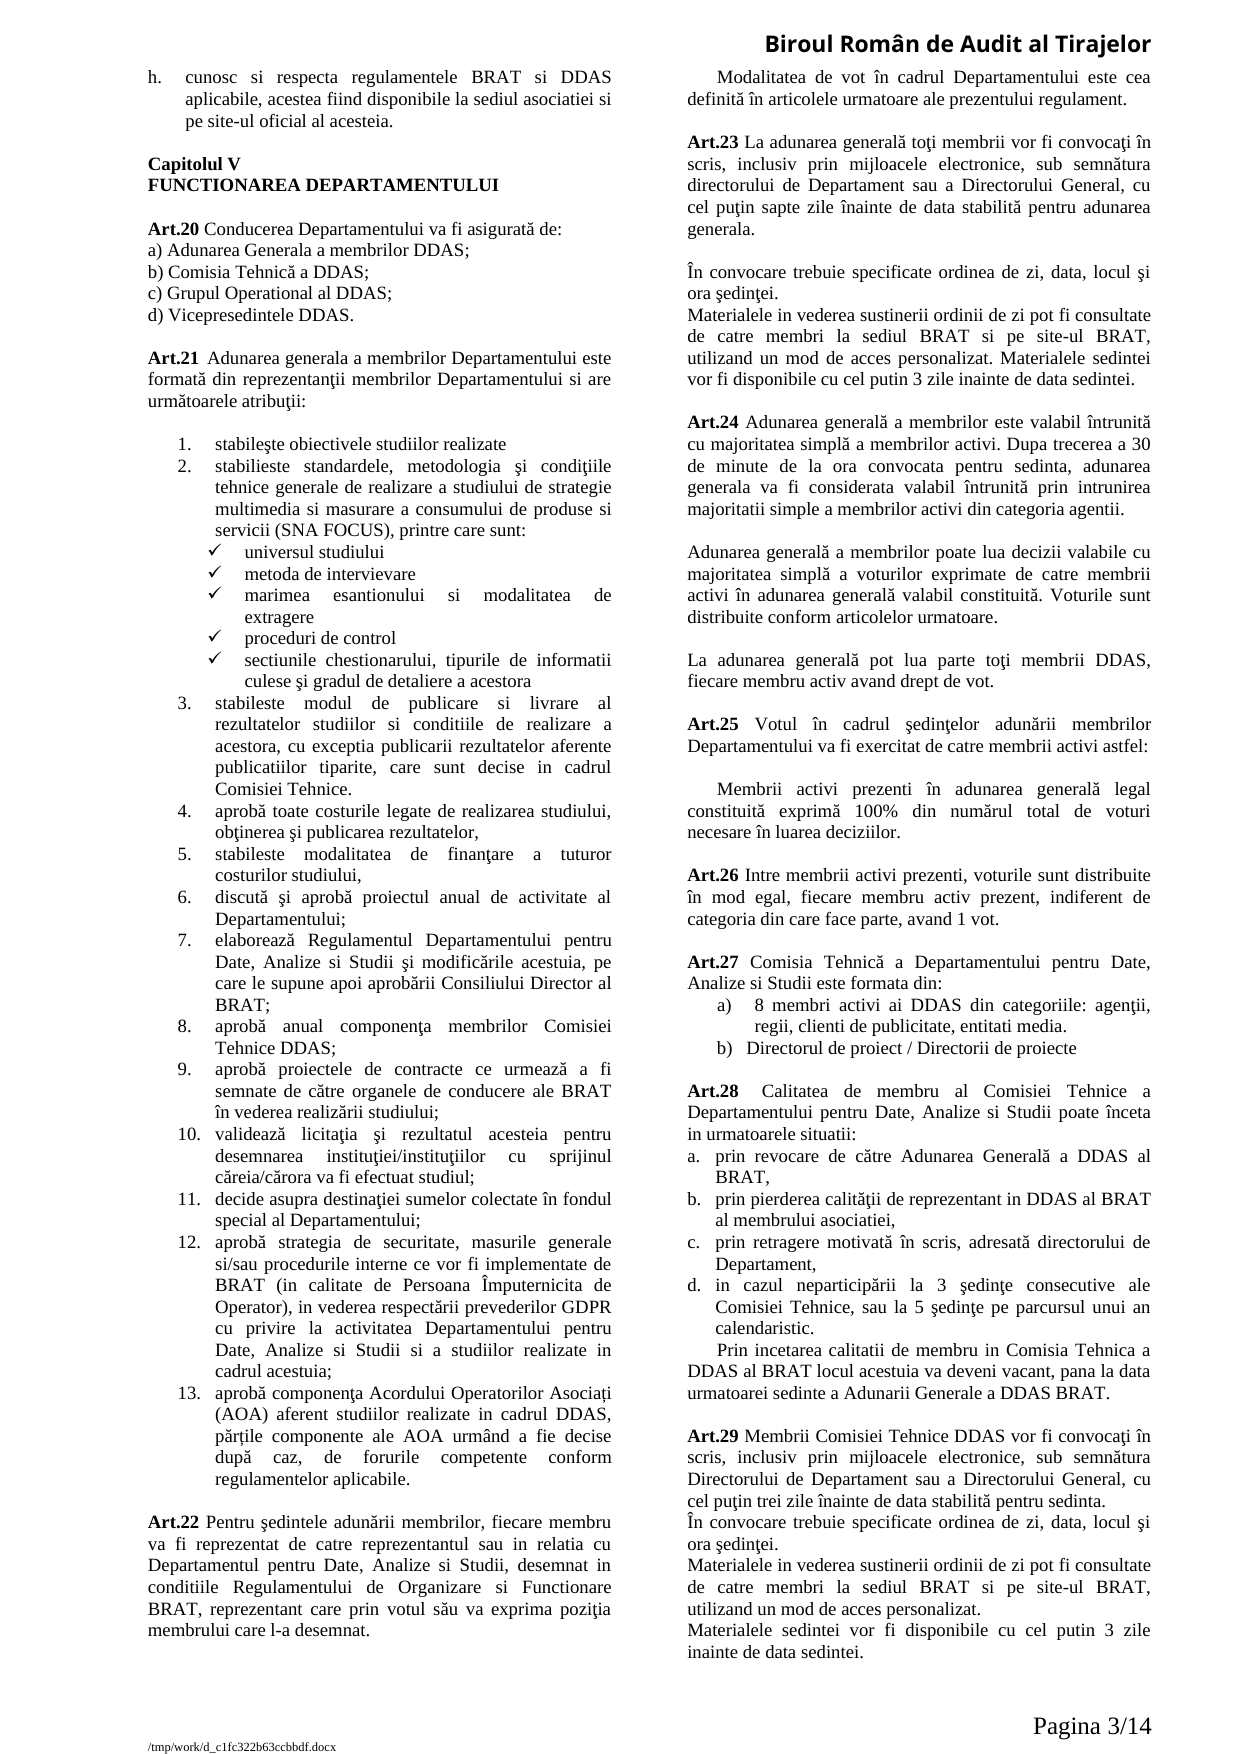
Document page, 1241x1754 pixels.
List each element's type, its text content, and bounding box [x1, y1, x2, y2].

list validează licitaţia şi rezultatul acesteia pentru desemnarea instituţiei/instituţiilor cu sprijinul căreia/cărora va fi efectuat studiul; [177, 1123, 612, 1188]
list stabileşte obiectivele studiilor realizate [177, 433, 612, 454]
text Art.20 Conducerea Departamentului va fi asigurată de: [148, 217, 612, 239]
text Art.22 Pentru şedintele adunării membrilor, fiecare membru va fi reprezentat de catre reprezentantul sau in relatia cu Departamentul pentru Date, Analize si Studii, desemnat in conditiile Regulamentului de Organizare si Functionare BRAT, reprezentant care prin votul său va exprima poziţia membrului care l-a desemnat. [148, 1511, 612, 1641]
list prin pierderea calităţii de reprezentant in DDAS al BRAT al membrului asociatiei, [687, 1188, 1152, 1231]
list marimea esantionului si modalitatea de extragere [207, 584, 612, 627]
text Adunarea generală a membrilor poate lua decizii valabile cu majoritatea simplă a voturilor exprimate de catre membrii activi în adunarea generală valabil constituită. Voturile sunt distribuite conform articolelor urmatoare. [687, 541, 1152, 627]
list stabileste modul de publicare si livrare al rezultatelor studiilor si conditiile de realizare a acestora, cu exceptia publicarii rezultatelor aferente publicatiilor tiparite, care sunt decise in cadrul Comisiei Tehnice. [177, 692, 612, 799]
list cunosc si respecta regulamentele BRAT si DDAS aplicabile, acestea fiind disponibile la sediul asociatiei si pe site-ul oficial al acesteia. [148, 66, 612, 131]
list aprobă componenţa Acordului Operatorilor Asociați (AOA) aferent studiilor realizate in cadrul DDAS, părțile componente ale AOA urmând a fie decise după caz, de forurile competente conform regulamentelor aplicabile. [177, 1382, 612, 1489]
text Art.23 La adunarea generală toţi membrii vor fi convocaţi în scris, inclusiv prin mijloacele electronice, sub semnătura directorului de Departament sau a Directorului General, cu cel puţin sapte zile înainte de data stabilită pentru adunarea generala. [687, 131, 1152, 239]
text În convocare trebuie specificate ordinea de zi, data, locul şi ora şedinţei. [687, 1511, 1152, 1554]
text La adunarea generală pot lua parte toţi membrii DDAS, fiecare membru activ avand drept de vot. [687, 649, 1152, 692]
list elaborează Regulamentul Departamentului pentru Date, Analize si Studii şi modificările acestuia, pe care le supune apoi aprobării Consiliului Director al BRAT; [177, 929, 612, 1015]
list metoda de intervievare [207, 562, 612, 584]
text Art.26 Intre membrii activi prezenti, voturile sunt distribuite în mod egal, fiecare membru activ prezent, indiferent de categoria din care face parte, avand 1 vot. [687, 864, 1152, 929]
subtitle FUNCTIONAREA DEPARTAMENTULUI [148, 174, 612, 196]
text b) Directorul de proiect / Directorii de proiecte [687, 1037, 1152, 1058]
text a) Adunarea Generala a membrilor DDAS; [148, 239, 612, 261]
text Art.27 Comisia Tehnică a Departamentului pentru Date, Analize si Studii este formata din: [687, 951, 1152, 994]
list proceduri de control [207, 627, 612, 649]
list prin revocare de către Adunarea Generală a DDAS al BRAT, [687, 1144, 1152, 1188]
text Art.21 Adunarea generala a membrilor Departamentului este formată din reprezentanţii membrilor Departamentului si are următoarele atribuţii: [148, 347, 612, 411]
text Modalitatea de vot în cadrul Departamentului este cea definită în articolele urmatoare ale prezentului regulament. [687, 66, 1152, 109]
list aprobă proiectele de contracte ce urmează a fi semnate de către organele de conducere ale BRAT în vederea realizării studiului; [177, 1058, 612, 1123]
list sectiunile chestionarului, tipurile de informatii culese şi gradul de detaliere a acestora [207, 649, 612, 692]
list stabilieste standardele, metodologia şi condiţiile tehnice generale de realizare a studiului de strategie multimedia si masurare a consumului de produse si servicii (SNA FOCUS), printre care sunt: [177, 454, 612, 541]
list stabileste modalitatea de finanţare a tuturor costurilor studiului, [177, 843, 612, 886]
list decide asupra destinaţiei sumelor colectate în fondul special al Departamentului; [177, 1188, 612, 1231]
text Membrii activi prezenti în adunarea generală legal constituită exprimă 100% din numărul total de voturi necesare în luarea deciziilor. [687, 778, 1152, 843]
list aprobă toate costurile legate de realizarea studiului, obţinerea şi publicarea rezultatelor, [177, 799, 612, 843]
list 8 membri activi ai DDAS din categoriile: agenţii, regii, clienti de publicitate, entitati media. [717, 994, 1152, 1037]
text c) Grupul Operational al DDAS; [148, 282, 612, 304]
text Capitolul V [148, 153, 612, 174]
text Art.28 Calitatea de membru al Comisiei Tehnice a Departamentului pentru Date, Analize si Studii poate înceta in urmatoarele situatii: [687, 1080, 1152, 1144]
text Art.25 Votul în cadrul şedinţelor adunării membrilor Departamentului va fi exercitat de catre membrii activi astfel: [687, 713, 1152, 756]
text Art.24 Adunarea generală a membrilor este valabil întrunită cu majoritatea simplă a membrilor activi. Dupa trecerea a 30 de minute de la ora convocata pentru sedinta, adunarea generala va fi considerata valabil întrunită prin intrunirea majoritatii simple a membrilor activi din categoria agentii. [687, 411, 1152, 519]
list prin retragere motivată în scris, adresată directorului de Departament, [687, 1231, 1152, 1274]
list aprobă anual componenţa membrilor Comisiei Tehnice DDAS; [177, 1015, 612, 1058]
text Art.29 Membrii Comisiei Tehnice DDAS vor fi convocaţi în scris, inclusiv prin mijloacele electronice, sub semnătura Directorului de Departament sau a Directorului General, cu cel puţin trei zile înainte de data stabilită pentru sedinta. [687, 1425, 1152, 1511]
list in cazul neparticipării la 3 şedinţe consecutive ale Comisiei Tehnice, sau la 5 şedinţe pe parcursul unui an calendaristic. [687, 1274, 1152, 1339]
text b) Comisia Tehnică a DDAS; [148, 261, 612, 282]
list aprobă strategia de securitate, masurile generale si/sau procedurile interne ce vor fi implementate de BRAT (in calitate de Persoana Împuternicita de Operator), in vederea respectării prevederilor GDPR cu privire la activitatea Departamentului pentru Date, Analize si Studii si a studiilor realizate in cadrul acestuia; [177, 1231, 612, 1382]
text d) Vicepresedintele DDAS. [148, 304, 612, 325]
text Prin incetarea calitatii de membru in Comisia Tehnica a DDAS al BRAT locul acestuia va deveni vacant, pana la data urmatoarei sedinte a Adunarii Generale a DDAS BRAT. [687, 1339, 1152, 1403]
text Materialele in vederea sustinerii ordinii de zi pot fi consultate de catre membri la sediul BRAT si pe site-ul BRAT, utilizand un mod de acces personalizat. [687, 1554, 1152, 1619]
list universul studiului [207, 541, 612, 562]
text În convocare trebuie specificate ordinea de zi, data, locul şi ora şedinţei. [687, 261, 1152, 304]
list discută şi aprobă proiectul anual de activitate al Departamentului; [177, 886, 612, 929]
text Materialele in vederea sustinerii ordinii de zi pot fi consultate de catre membri la sediul BRAT si pe site-ul BRAT, utilizand un mod de acces personalizat. Materialele sedintei vor fi disponibile cu cel putin 3 zile inainte de data sedintei. [687, 304, 1152, 390]
text Materialele sedintei vor fi disponibile cu cel putin 3 zile inainte de data sedintei. [687, 1619, 1152, 1662]
